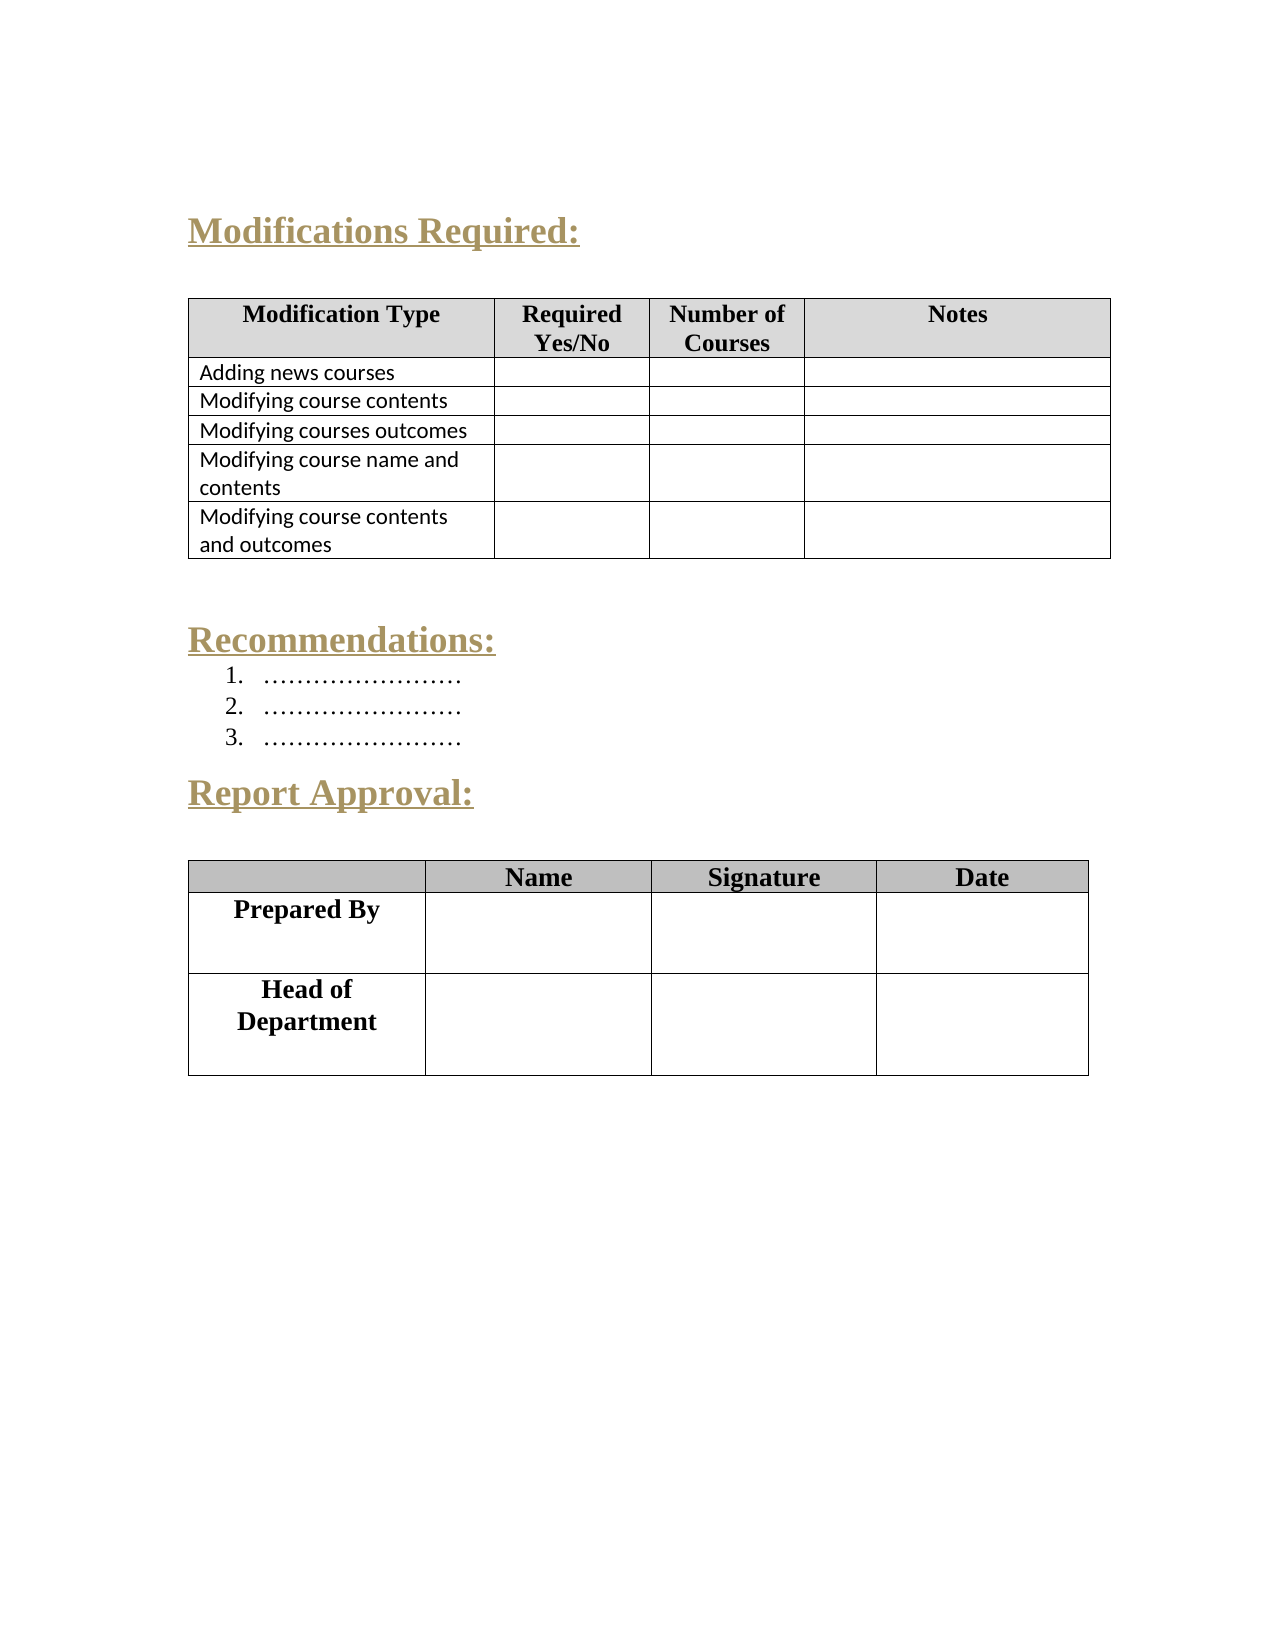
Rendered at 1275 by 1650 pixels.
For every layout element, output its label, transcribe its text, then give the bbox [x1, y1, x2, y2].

table_cell [652, 974, 876, 1075]
table_cell [650, 416, 804, 444]
table_header Number of Courses [650, 299, 804, 357]
table_cell [805, 416, 1110, 444]
table_cell [426, 974, 651, 1075]
table_cell [805, 445, 1110, 501]
table_cell Modifying course contents and outcomes [189, 502, 494, 558]
table_cell [495, 445, 649, 501]
subtitle Modifications Required: [187, 208, 1087, 251]
list …………………… [225, 660, 1087, 689]
table_cell [652, 893, 876, 972]
table_cell Modifying course name and contents [189, 445, 494, 501]
table_cell [650, 445, 804, 501]
table_cell Adding news courses [189, 358, 494, 386]
table_cell Modifying courses outcomes [189, 416, 494, 444]
table_cell [877, 893, 1088, 972]
table_cell [495, 387, 649, 415]
table_cell [426, 893, 651, 972]
table_cell [805, 502, 1110, 558]
table_cell [877, 974, 1088, 1075]
list …………………… [225, 691, 1087, 720]
table_header Required Yes/No [495, 299, 649, 357]
table_cell [650, 387, 804, 415]
table_cell [495, 416, 649, 444]
table_cell [805, 387, 1110, 415]
subtitle Recommendations: [187, 617, 1087, 660]
table_cell [495, 358, 649, 386]
table_cell [805, 358, 1110, 386]
table_header Date [877, 861, 1088, 892]
table_header Notes [805, 299, 1110, 357]
table_cell Prepared By [189, 893, 425, 972]
list …………………… [225, 722, 1087, 751]
table_cell Head of Department [189, 974, 425, 1075]
table_header Modification Type [189, 299, 494, 357]
table_cell [650, 358, 804, 386]
subtitle Report Approval: [187, 770, 1087, 813]
table_cell Modifying course contents [189, 387, 494, 415]
table_cell [650, 502, 804, 558]
table_cell [495, 502, 649, 558]
table_header [189, 861, 425, 892]
table_header Signature [652, 861, 876, 892]
table_header Name [426, 861, 651, 892]
